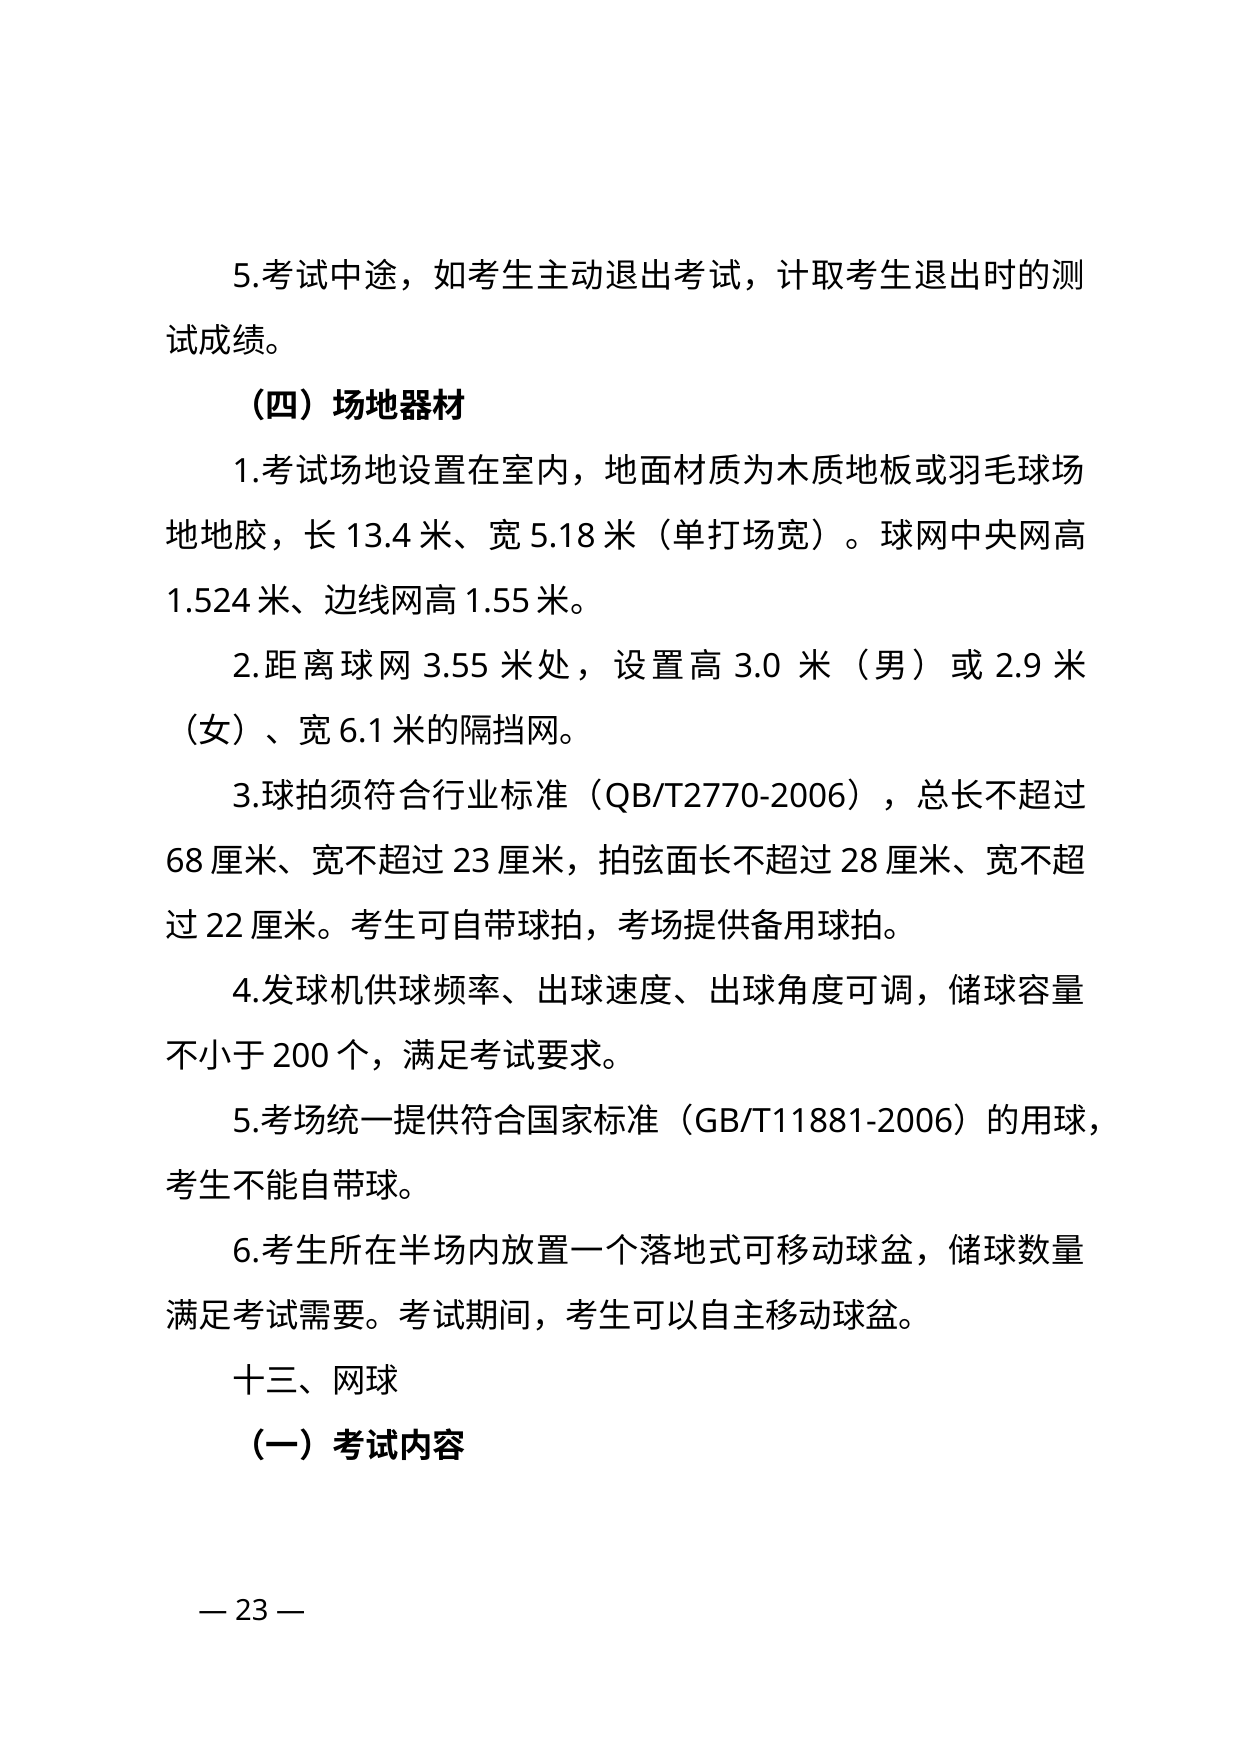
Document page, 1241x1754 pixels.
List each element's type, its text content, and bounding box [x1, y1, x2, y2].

list 6.考生所在半场内放置一个落地式可移动球盆，储球数量满足考试需要。考试期间，考生可以自主移动球盆。 [165, 1215, 1087, 1345]
list 5.考试中途，如考生主动退出考试，计取考生退出时的测试成绩。 [165, 240, 1087, 370]
list 3.球拍须符合行业标准（QB/T2770-2006），总长不超过68厘米、宽不超过23厘米，拍弦面长不超过28厘米、宽不超过22厘米。考生可自带球拍，考场提供备用球拍。 [165, 760, 1087, 955]
text （一）考试内容 [165, 1410, 1087, 1475]
list 1.考试场地设置在室内，地面材质为木质地板或羽毛球场地地胶，长13.4米、宽5.18米（单打场宽）。球网中央网高1.524米、边线网高1.55米。 [165, 435, 1087, 630]
list 4.发球机供球频率、出球速度、出球角度可调，储球容量不小于200个，满足考试要求。 [165, 955, 1087, 1085]
list （四）场地器材 [165, 370, 1087, 435]
text 5.考场统一提供符合国家标准（GB/T11881-2006）的用球，考生不能自带球。 [165, 1085, 1087, 1215]
list 2.距离球网3.55米处，设置高3.0 米（男）或2.9米（女）、宽6.1米的隔挡网。 [165, 630, 1087, 760]
text 十三、网球 [165, 1345, 1087, 1410]
